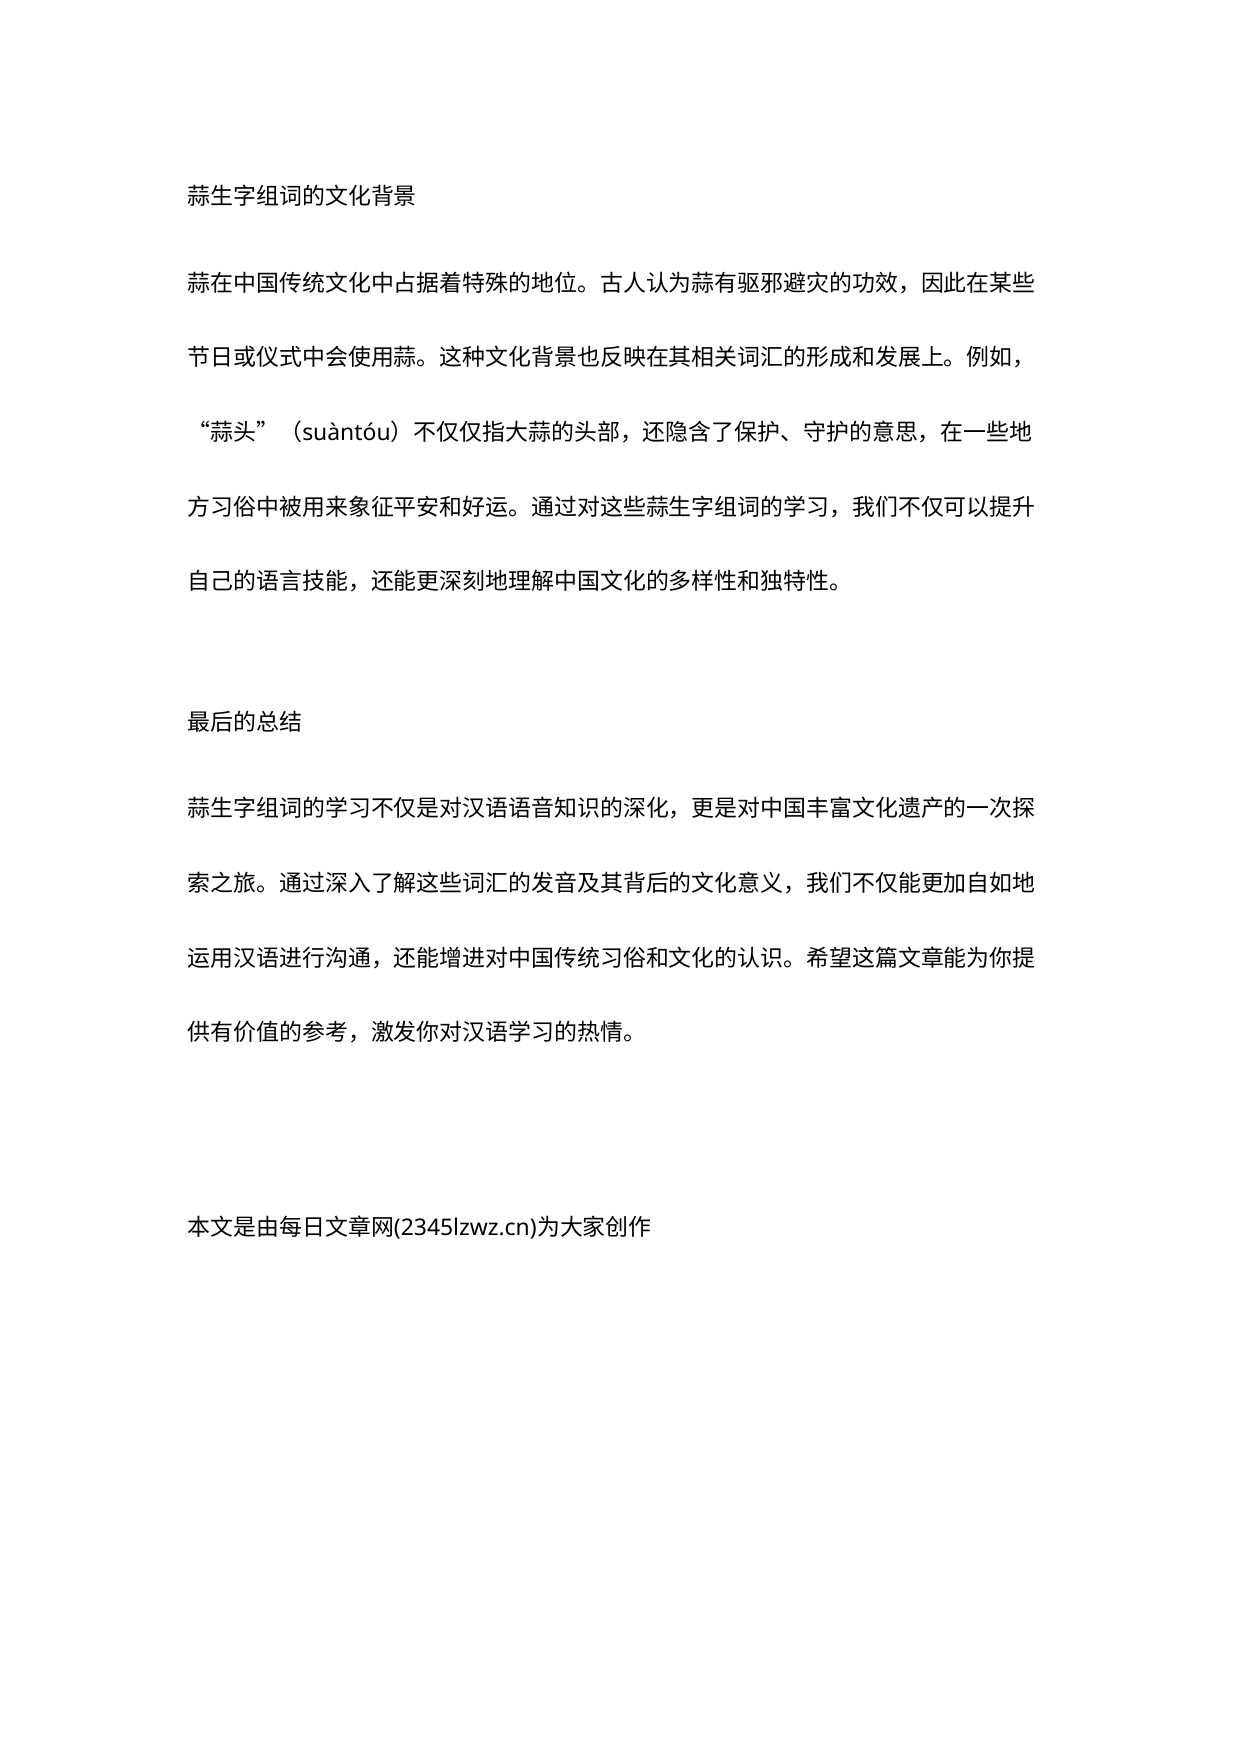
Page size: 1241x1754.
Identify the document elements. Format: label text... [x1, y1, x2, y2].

text 蒜生字组词的学习不仅是对汉语语音知识的深化，更是对中国丰富文化遗产的一次探索之旅。通过深入了解这些词汇的发音及其背后的文化意义，我们不仅能更加自如地运用汉语进行沟通，还能增进对中国传统习俗和文化的认识。希望这篇文章能为你提供有价值的参考，激发你对汉语学习的热情。 [187, 774, 1053, 1063]
text 最后的总结 [187, 688, 1053, 753]
text 蒜生字组词的文化背景 [187, 162, 1053, 227]
text 本文是由每日文章网(2345lzwz.cn)为大家创作 [187, 1193, 1053, 1258]
text 蒜在中国传统文化中占据着特殊的地位。古人认为蒜有驱邪避灾的功效，因此在某些节日或仪式中会使用蒜。这种文化背景也反映在其相关词汇的形成和发展上。例如，“蒜头”（suàntóu）不仅仅指大蒜的头部，还隐含了保护、守护的意思，在一些地方习俗中被用来象征平安和好运。通过对这些蒜生字组词的学习，我们不仅可以提升自己的语言技能，还能更深刻地理解中国文化的多样性和独特性。 [187, 248, 1053, 612]
